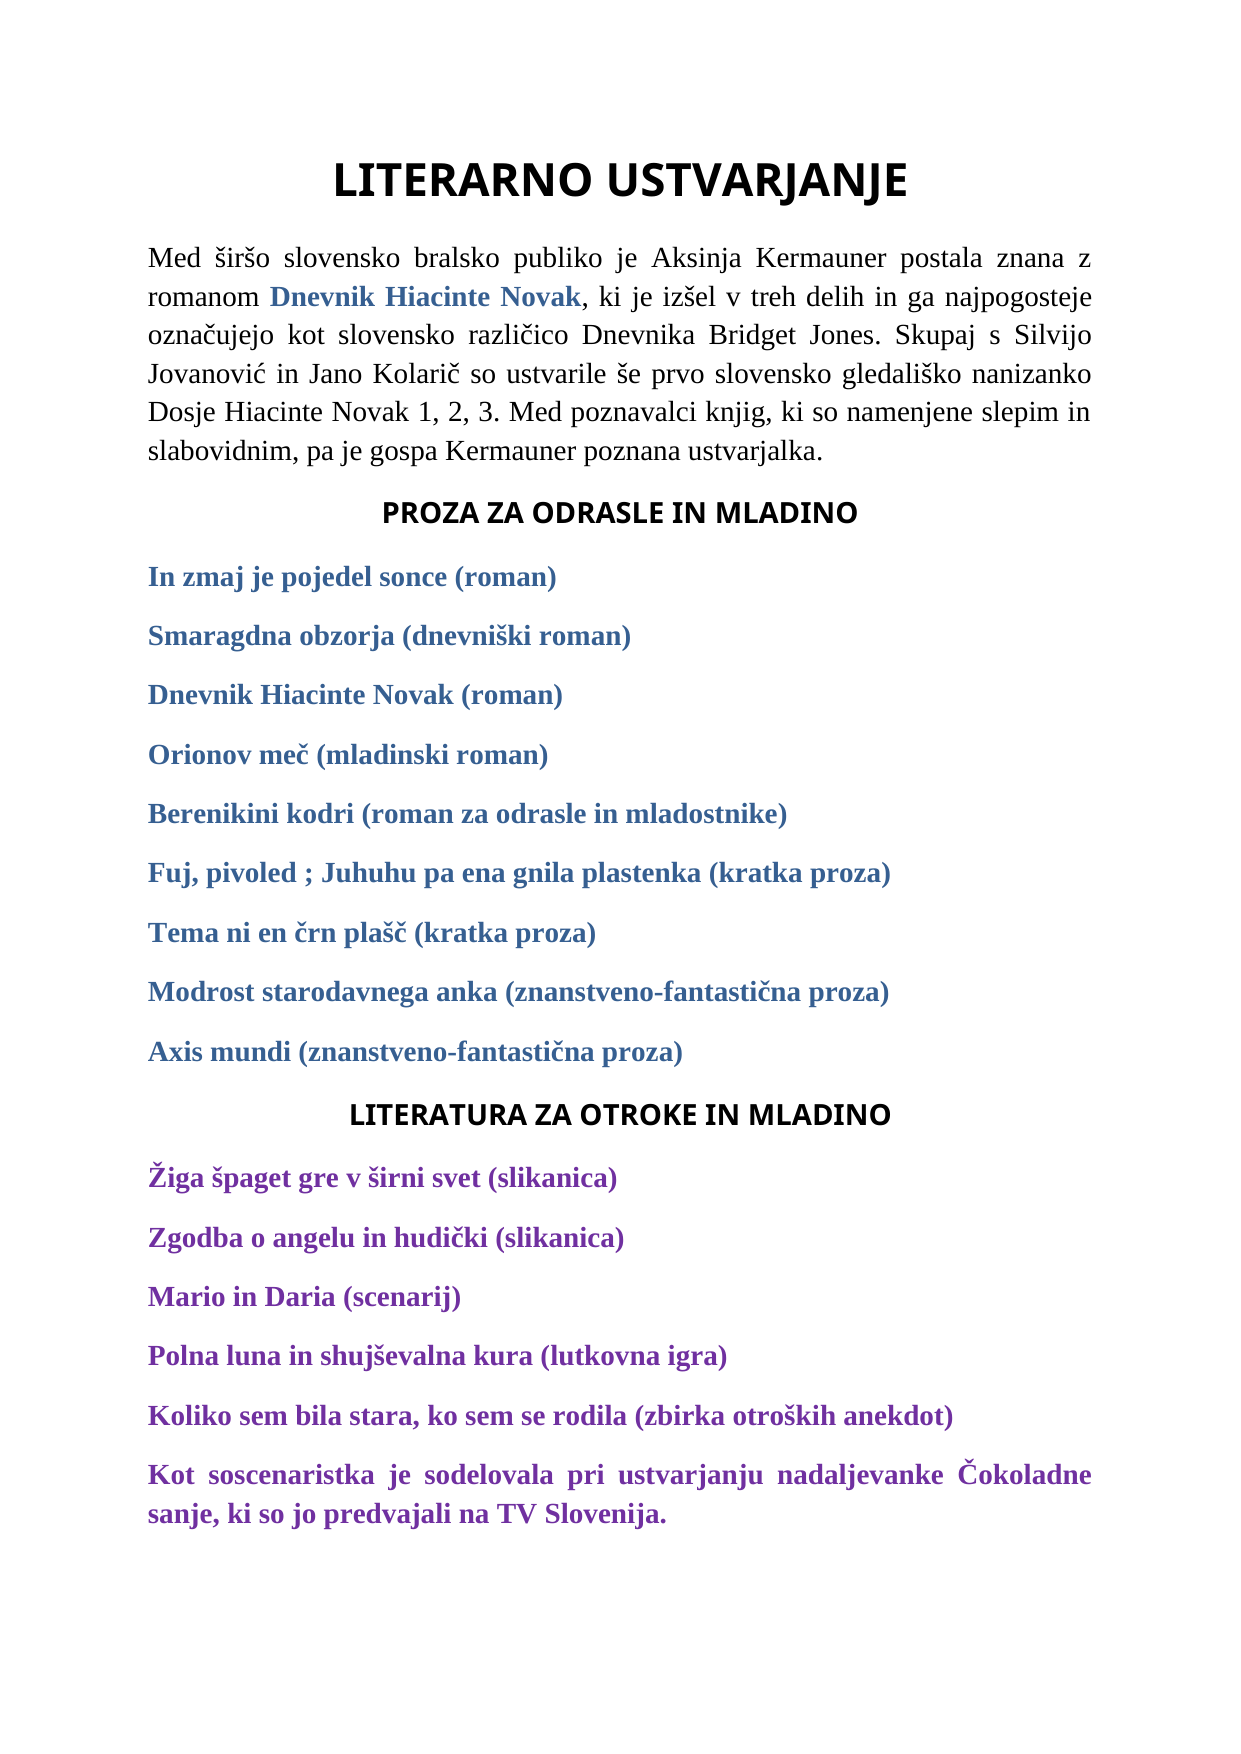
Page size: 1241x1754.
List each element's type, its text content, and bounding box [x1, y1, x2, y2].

text Berenikini kodri (roman za odrasle in mladostnike) [148, 796, 1093, 830]
text Mario in Daria (scenarij) [148, 1279, 1093, 1313]
text Zgodba o angelu in hudički (slikanica) [148, 1220, 1093, 1253]
text Smaragdna obzorja (dnevniški roman) [148, 618, 1093, 652]
text Polna luna in shujševalna kura (lutkovna igra) [148, 1338, 1093, 1372]
text Modrost starodavnega anka (znanstveno-fantastična proza) [148, 974, 1093, 1008]
text LITERARNO USTVARJANJE [148, 148, 1093, 210]
text LITERATURA ZA OTROKE IN MLADINO [148, 1094, 1093, 1134]
text Dnevnik Hiacinte Novak (roman) [148, 677, 1093, 711]
text Tema ni en črn plašč (kratka proza) [148, 915, 1093, 948]
text Koliko sem bila stara, ko sem se rodila (zbirka otroških anekdot) [148, 1398, 1093, 1431]
text Kot soscenaristka je sodelovala pri ustvarjanju nadaljevanke Čokoladne sanje, ki so jo predvajali na TV Slovenija. [148, 1457, 1093, 1529]
text Žiga špaget gre v širni svet (slikanica) [148, 1160, 1093, 1194]
text Orionov meč (mladinski roman) [148, 737, 1093, 770]
text Med širšo slovensko bralsko publiko je Aksinja Kermauner postala znana z romanom Dnevnik Hiacinte Novak, ki je izšel v treh delih in ga najpogosteje označujejo kot slovensko različico Dnevnika Bridget Jones. Skupaj s Silvijo Jovanović in Jano Kolarič so ustvarile še prvo slovensko gledališko nanizanko Dosje Hiacinte Novak 1, 2, 3. Med poznavalci knjig, ki so namenjene slepim in slabovidnim, pa je gospa Kermauner poznana ustvarjalka. [148, 240, 1093, 466]
text In zmaj je pojedel sonce (roman) [148, 559, 1093, 592]
text Axis mundi (znanstveno-fantastična proza) [148, 1034, 1093, 1067]
text PROZA ZA ODRASLE IN MLADINO [148, 492, 1093, 532]
text Fuj, pivoled ; Juhuhu pa ena gnila plastenka (kratka proza) [148, 856, 1093, 889]
